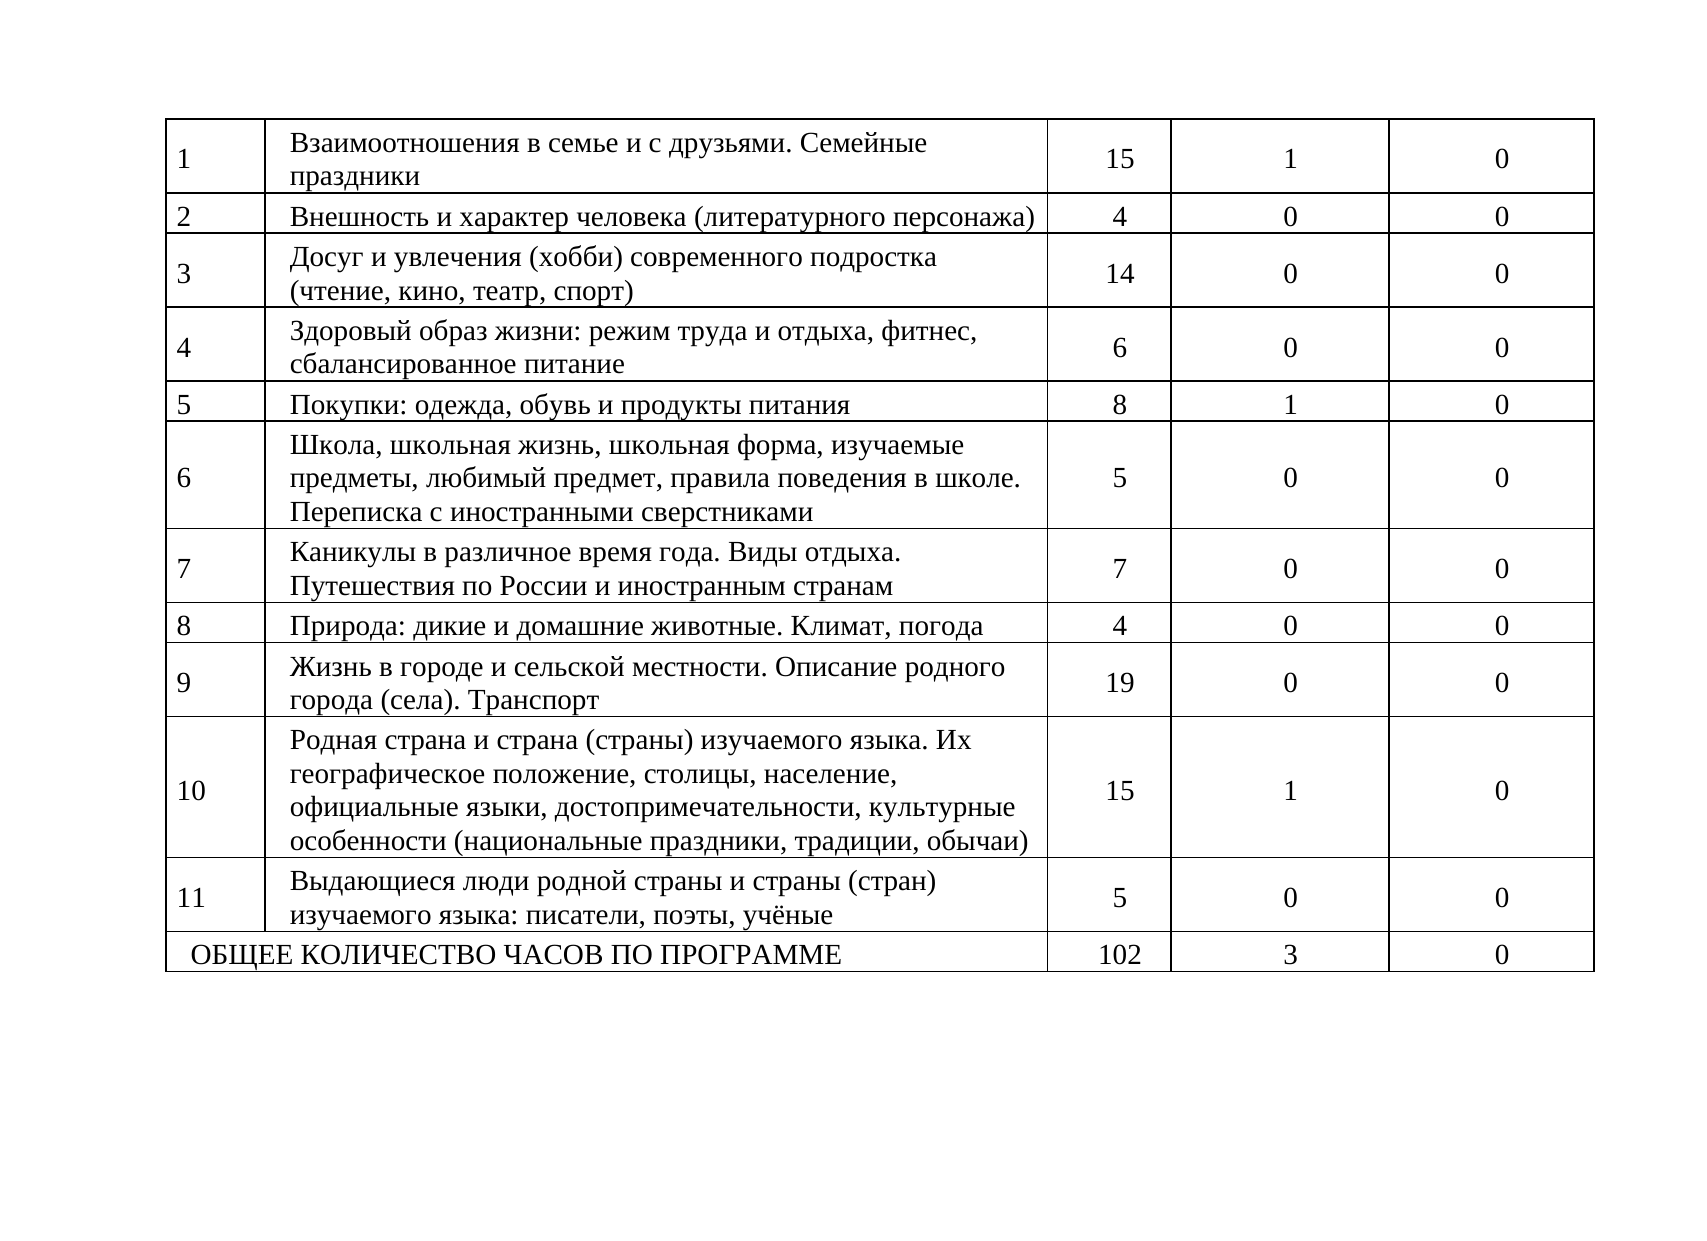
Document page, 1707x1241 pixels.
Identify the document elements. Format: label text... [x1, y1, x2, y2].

table_cell ОБЩЕЕ КОЛИЧЕСТВО ЧАСОВ ПО ПРОГРАММЕ [167, 932, 1047, 971]
table_cell 8 [1048, 382, 1170, 420]
table_cell 5 [1048, 422, 1170, 528]
table_cell 4 [167, 308, 264, 380]
table_cell Досуг и увлечения (хобби) современного подростка (чтение, кино, театр, спорт) [266, 234, 1047, 306]
table_cell 0 [1172, 308, 1388, 380]
table_cell 0 [1172, 234, 1388, 306]
table_cell 0 [1172, 422, 1388, 528]
table_cell 8 [167, 603, 264, 642]
table_cell 0 [1390, 234, 1593, 306]
table_cell 10 [167, 717, 264, 857]
table_cell Внешность и характер человека (литературного персонажа) [266, 194, 1047, 232]
table_cell 14 [1048, 234, 1170, 306]
table_cell 7 [167, 529, 264, 602]
table_cell Каникулы в различное время года. Виды отдыха. Путешествия по России и иностранным странам [266, 529, 1047, 602]
table_cell 0 [1172, 603, 1388, 642]
table_cell 11 [167, 858, 264, 931]
table_cell 0 [1390, 529, 1593, 602]
table_cell 1 [1172, 717, 1388, 857]
table_cell 0 [1390, 858, 1593, 931]
table_cell 0 [1390, 643, 1593, 716]
table_cell 15 [1048, 120, 1170, 192]
table_cell 5 [1048, 858, 1170, 931]
table_cell 4 [1048, 194, 1170, 232]
table_cell 1 [1172, 382, 1388, 420]
table_cell 102 [1048, 932, 1170, 971]
table_cell 0 [1172, 529, 1388, 602]
table_cell 0 [1390, 382, 1593, 420]
table_cell Покупки: одежда, обувь и продукты питания [266, 382, 1047, 420]
table_cell 0 [1390, 932, 1593, 971]
table_cell 9 [167, 643, 264, 716]
table_cell 0 [1172, 194, 1388, 232]
table_cell 0 [1172, 643, 1388, 716]
table_cell 0 [1172, 858, 1388, 931]
table_cell Школа, школьная жизнь, школьная форма, изучаемые предметы, любимый предмет, правила поведения в школе. Переписка с иностранными сверстниками [266, 422, 1047, 528]
table_cell 19 [1048, 643, 1170, 716]
table_cell 7 [1048, 529, 1170, 602]
table_cell Природа: дикие и домашние животные. Климат, погода [266, 603, 1047, 642]
table_cell 3 [1172, 932, 1388, 971]
table_cell Выдающиеся люди родной страны и страны (стран) изучаемого языка: писатели, поэты, учёные [266, 858, 1047, 931]
table_cell Здоровый образ жизни: режим труда и отдыха, фитнес, сбалансированное питание [266, 308, 1047, 380]
table_cell 1 [167, 120, 264, 192]
table_cell 3 [167, 234, 264, 306]
table_cell 6 [167, 422, 264, 528]
table_cell 0 [1390, 603, 1593, 642]
table_cell 1 [1172, 120, 1388, 192]
table_cell 0 [1390, 194, 1593, 232]
table_cell 5 [167, 382, 264, 420]
table_cell 2 [167, 194, 264, 232]
table_cell Жизнь в городе и сельской местности. Описание родного города (села). Транспорт [266, 643, 1047, 716]
table_cell 0 [1390, 717, 1593, 857]
table_cell 0 [1390, 120, 1593, 192]
table_cell Родная страна и страна (страны) изучаемого языка. Их географическое положение, столицы, население, официальные языки, достопримечательности, культурные особенности (национальные праздники, традиции, обычаи) [266, 717, 1047, 857]
table_cell 6 [1048, 308, 1170, 380]
table_cell 4 [1048, 603, 1170, 642]
table_cell 0 [1390, 422, 1593, 528]
table_cell 15 [1048, 717, 1170, 857]
table_cell Взаимоотношения в семье и с друзьями. Семейные праздники [266, 120, 1047, 192]
table_cell 0 [1390, 308, 1593, 380]
